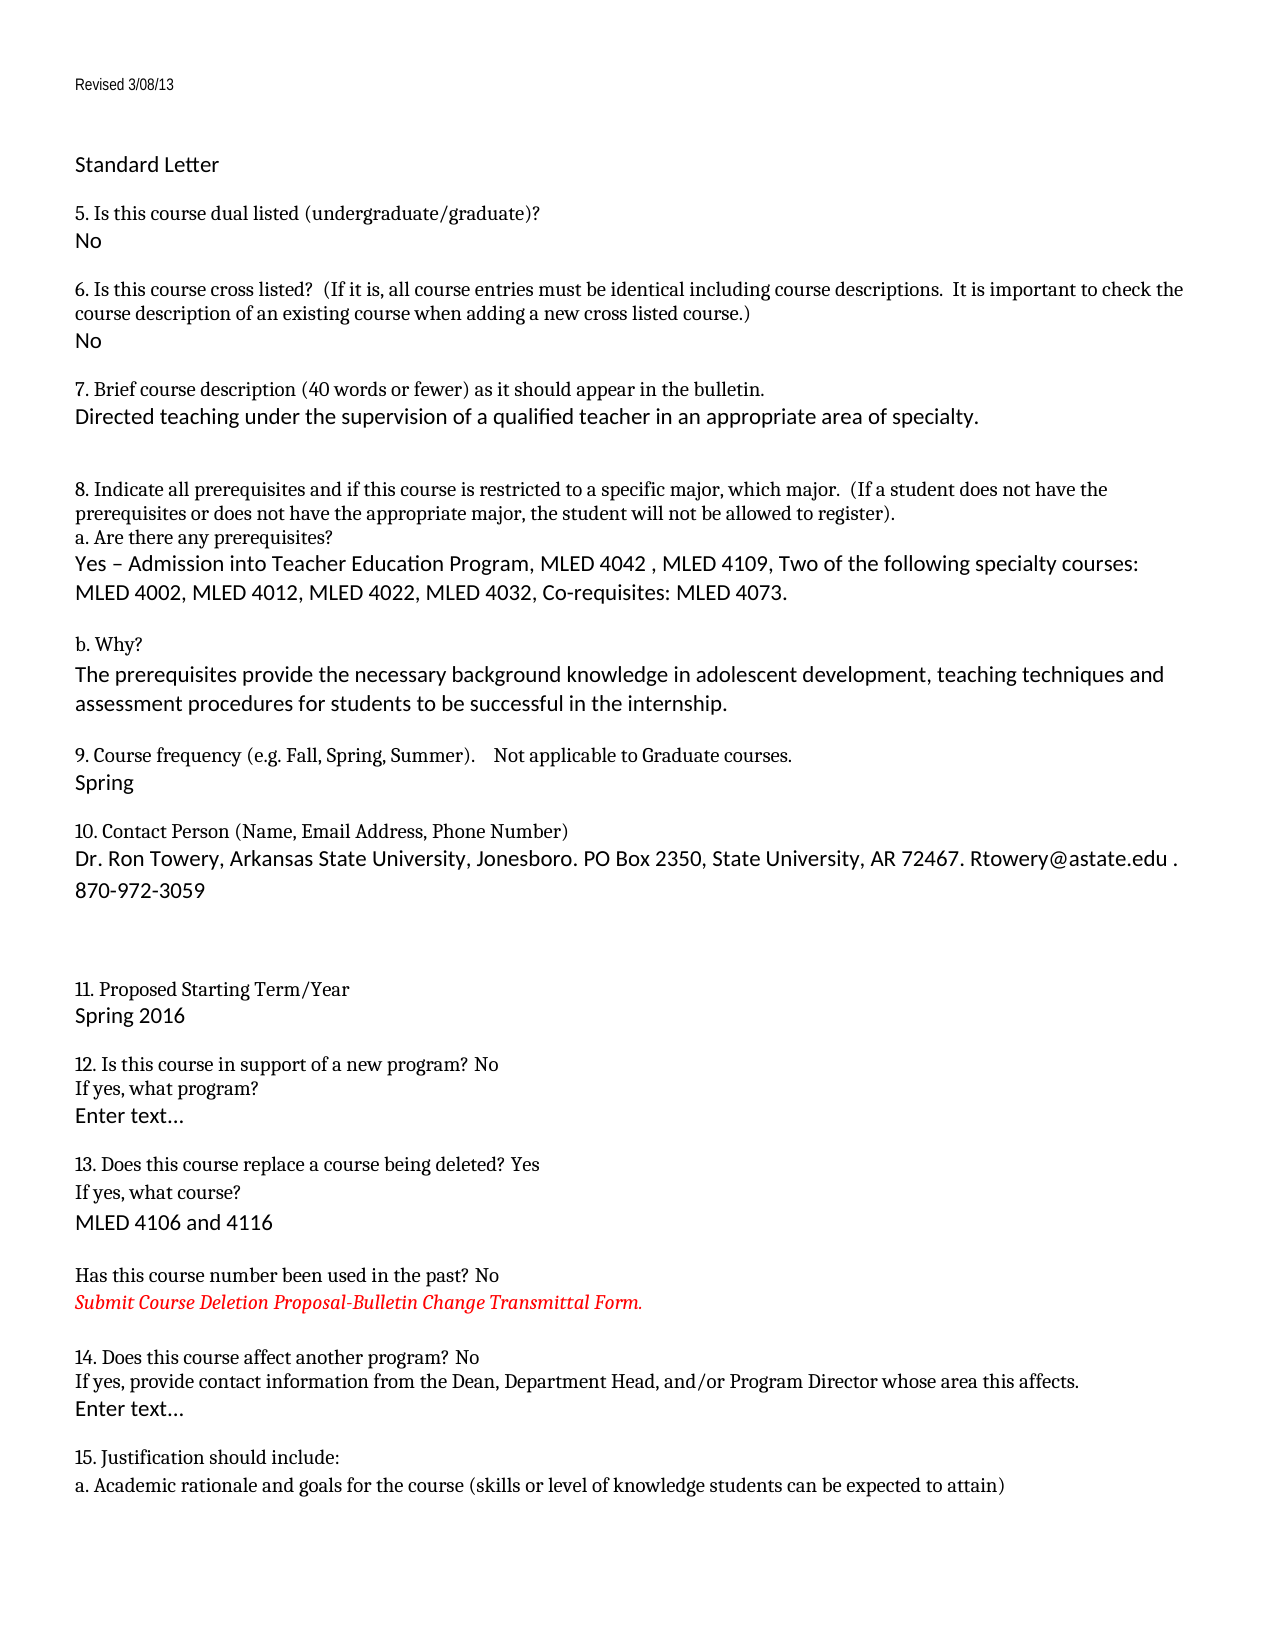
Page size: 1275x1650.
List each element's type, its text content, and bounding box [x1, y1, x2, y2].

text 15. Justification should include: [75, 1446, 1200, 1470]
text 5. Is this course dual listed (undergraduate/graduate)? [75, 202, 1200, 226]
text a. Academic rationale and goals for the course (skills or level of knowledge students can be expected to attain) [75, 1473, 1200, 1497]
text 14. Does this course affect another program? [75, 1346, 1200, 1370]
text 8. Indicate all prerequisites and if this course is restricted to a specific major, which major. (If a student does not have the prerequisites or does not have the appropriate major, the student will not be allowed to register). [75, 478, 1200, 526]
text 6. Is this course cross listed? (If it is, all course entries must be identical including course descriptions. It is important to check the course description of an existing course when adding a new cross listed course.) [75, 278, 1200, 326]
text b. Why? [75, 633, 1200, 657]
text If yes, what program? [75, 1077, 1200, 1101]
text If yes, provide contact information from the Dean, Department Head, and/or Program Director whose area this affects. [75, 1370, 1200, 1394]
text 12. Is this course in support of a new program? [75, 1053, 1200, 1077]
text 7. Brief course description (40 words or fewer) as it should appear in the bulletin. [75, 378, 1200, 402]
text 11. Proposed Starting Term/Year [75, 977, 1200, 1001]
text 13. Does this course replace a course being deleted? [75, 1153, 1200, 1177]
text Submit Course Deletion Proposal-Bulletin Change Transmittal Form. [75, 1291, 1200, 1315]
text 10. Contact Person (Name, Email Address, Phone Number) [75, 820, 1200, 844]
text 9. Course frequency (e.g. Fall, Spring, Summer). Not applicable to Graduate courses. [75, 744, 1200, 768]
text Has this course number been used in the past? [75, 1263, 1200, 1287]
text a. Are there any prerequisites? [75, 526, 1200, 549]
text If yes, what course? [75, 1181, 1200, 1204]
